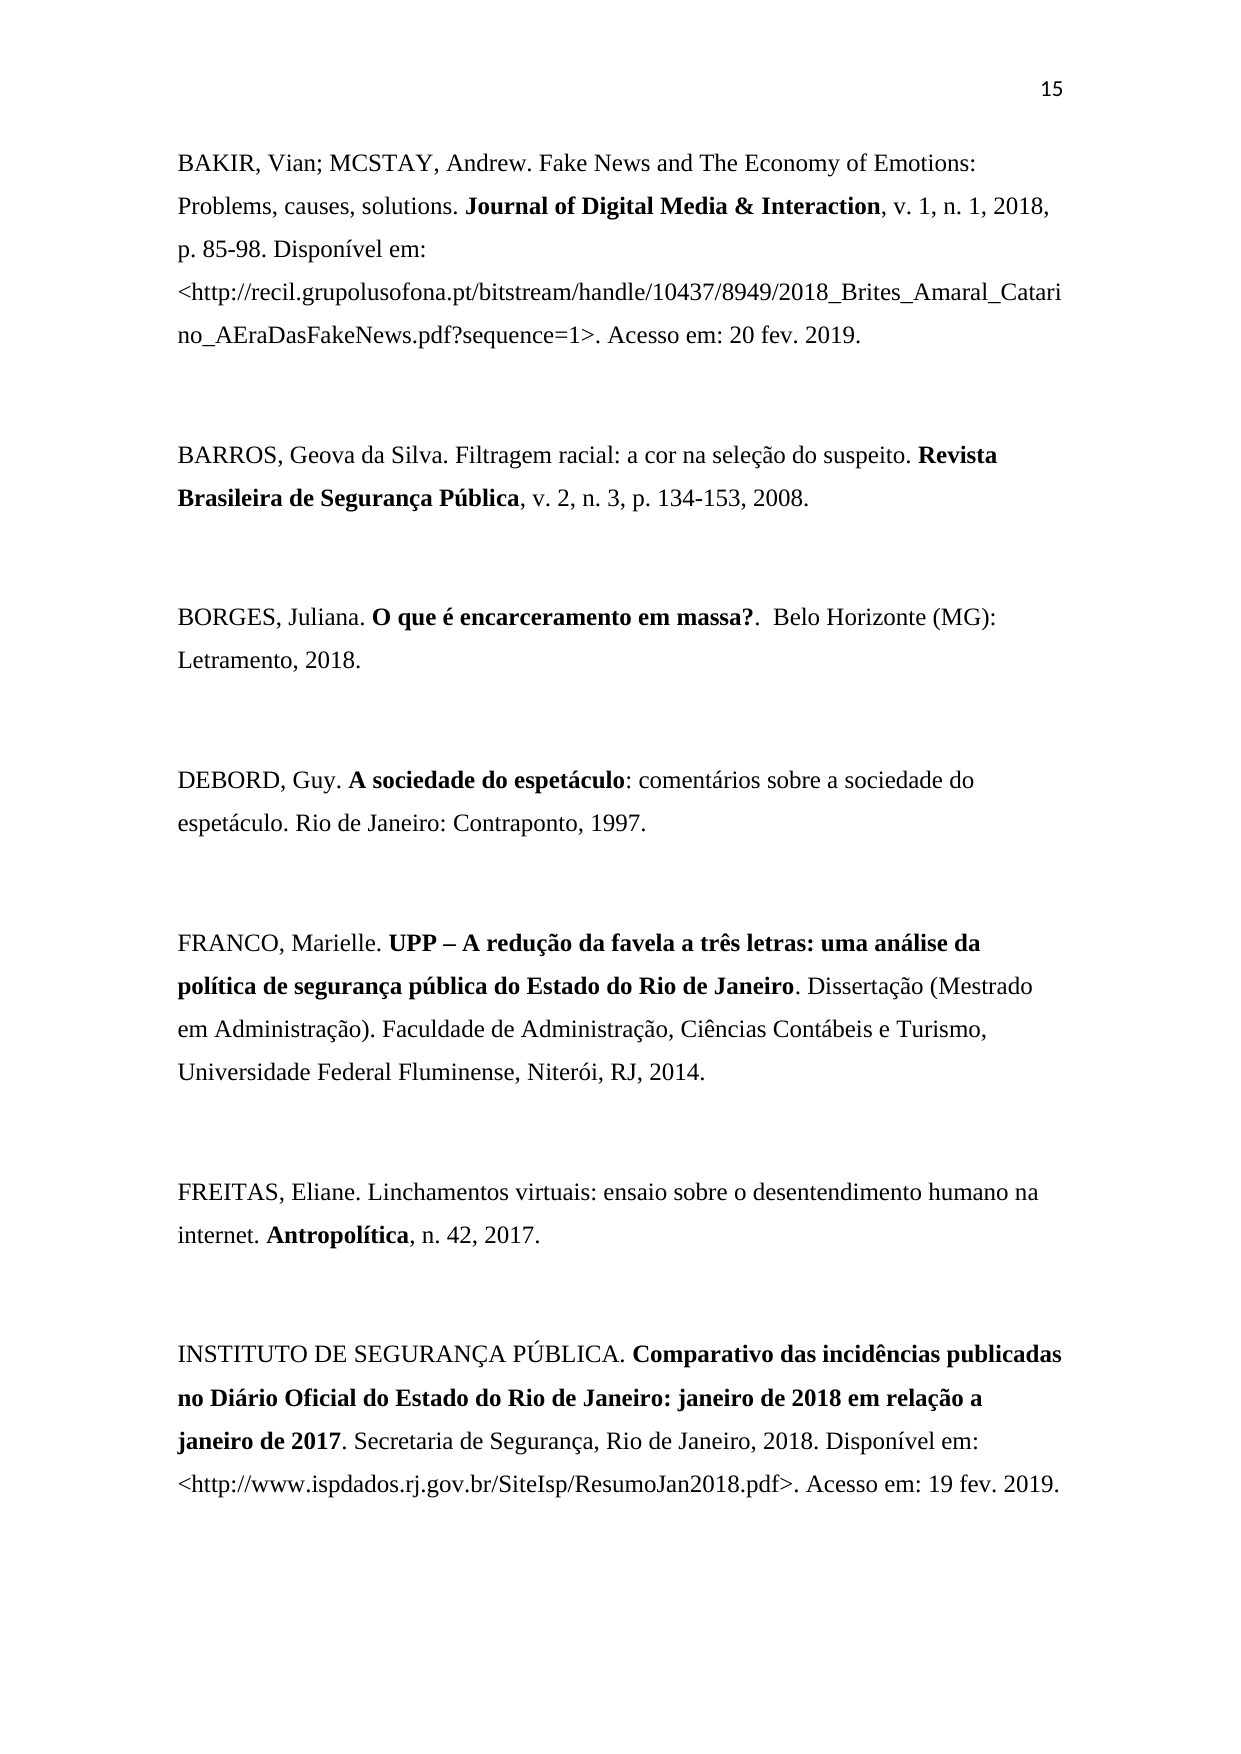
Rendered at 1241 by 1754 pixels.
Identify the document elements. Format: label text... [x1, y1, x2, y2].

text DEBORD, Guy. A sociedade do espetáculo: comentários sobre a sociedade do espetáculo. Rio de Janeiro: Contraponto, 1997. [177, 765, 1063, 837]
text BORGES, Juliana. O que é encarceramento em massa?. Belo Horizonte (MG): Letramento, 2018. [177, 602, 1063, 674]
text BARROS, Geova da Silva. Filtragem racial: a cor na seleção do suspeito. Revista Brasileira de Segurança Pública, v. 2, n. 3, p. 134-153, 2008. [177, 440, 1063, 512]
text FREITAS, Eliane. Linchamentos virtuais: ensaio sobre o desentendimento humano na internet. Antropolítica, n. 42, 2017. [177, 1177, 1063, 1249]
text BAKIR, Vian; MCSTAY, Andrew. Fake News and The Economy of Emotions: Problems, causes, solutions. Journal of Digital Media & Interaction, v. 1, n. 1, 2018, p. 85-98. Disponível em: <http://recil.grupolusofona.pt/bitstream/handle/10437/8949/2018_Brites_Amaral_Catarino_AEraDasFakeNews.pdf?sequence=1>. Acesso em: 20 fev. 2019. [177, 148, 1063, 349]
text FRANCO, Marielle. UPP – A redução da favela a três letras: uma análise da política de segurança pública do Estado do Rio de Janeiro. Dissertação (Mestrado em Administração). Faculdade de Administração, Ciências Contábeis e Turismo, Universidade Federal Fluminense, Niterói, RJ, 2014. [177, 928, 1063, 1086]
text INSTITUTO DE SEGURANÇA PÚBLICA. Comparativo das incidências publicadas no Diário Oficial do Estado do Rio de Janeiro: janeiro de 2018 em relação a janeiro de 2017. Secretaria de Segurança, Rio de Janeiro, 2018. Disponível em: <http://www.ispdados.rj.gov.br/SiteIsp/ResumoJan2018.pdf>. Acesso em: 19 fev. 2019. [177, 1339, 1063, 1498]
